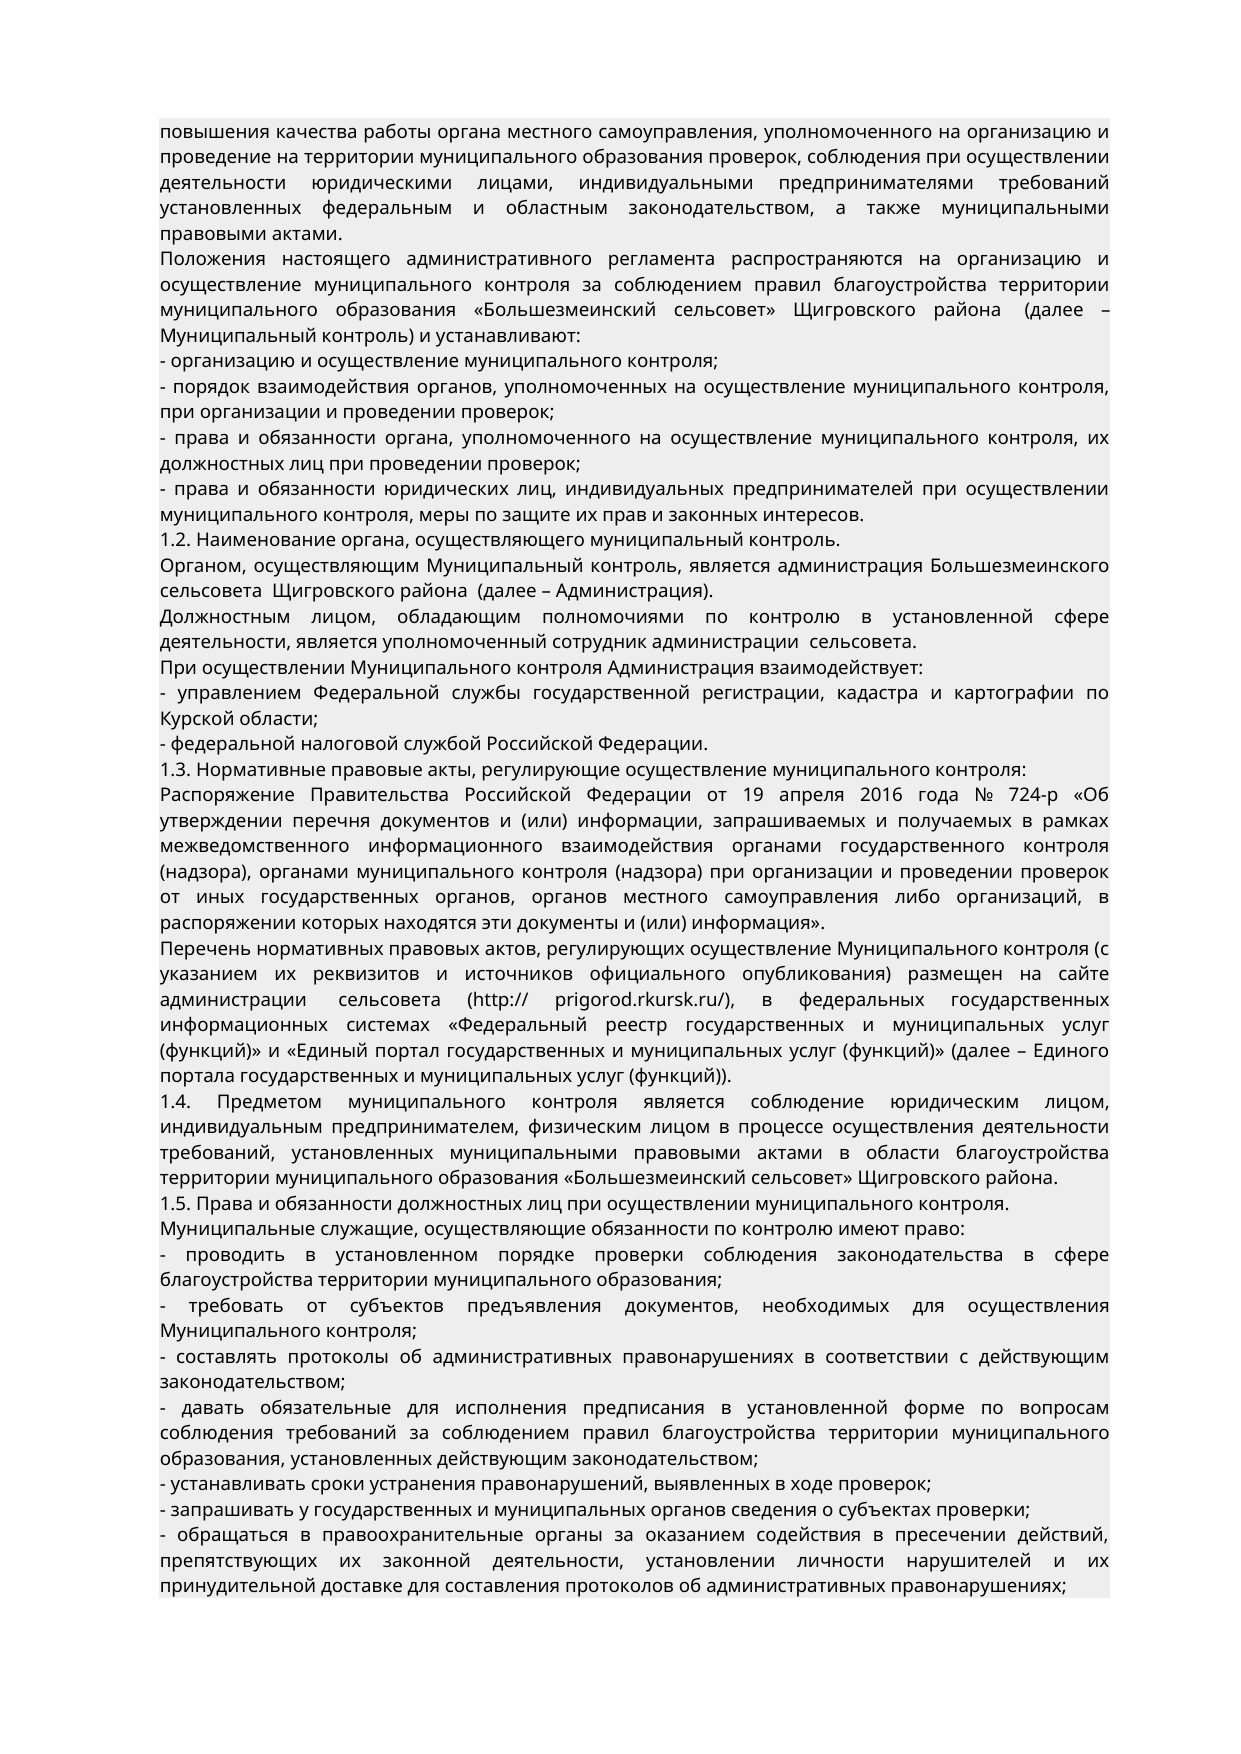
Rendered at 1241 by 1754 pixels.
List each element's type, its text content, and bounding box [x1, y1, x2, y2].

text - права и обязанности органа, уполномоченного на осуществление муниципального контроля, их должностных лиц при проведении проверок; [159, 424, 1110, 475]
text - обращаться в правоохранительные органы за оказанием содействия в пресечении действий, препятствующих их законной деятельности, установлении личности нарушителей и их принудительной доставке для составления протоколов об административных правонарушениях; [159, 1522, 1110, 1598]
text Положения настоящего административного регламента распространяются на организацию и осуществление муниципального контроля за соблюдением правил благоустройства территории муниципального образования «Большезмеинский сельсовет» Щигровского района (далее – Муниципальный контроль) и устанавливают: [159, 246, 1110, 348]
text - составлять протоколы об административных правонарушениях в соответствии с действующим законодательством; [159, 1343, 1110, 1394]
text - запрашивать у государственных и муниципальных органов сведения о субъектах проверки; [159, 1496, 1110, 1522]
text 1.4. Предметом муниципального контроля является соблюдение юридическим лицом, индивидуальным предпринимателем, физическим лицом в процессе осуществления деятельности требований, установленных муниципальными правовыми актами в области благоустройства территории муниципального образования «Большезмеинский сельсовет» Щигровского района. [159, 1088, 1110, 1190]
text - порядок взаимодействия органов, уполномоченных на осуществление муниципального контроля, при организации и проведении проверок; [159, 373, 1110, 424]
text 1.5. Права и обязанности должностных лиц при осуществлении муниципального контроля. [159, 1190, 1110, 1216]
text - проводить в установленном порядке проверки соблюдения законодательства в сфере благоустройства территории муниципального образования; [159, 1241, 1110, 1292]
text Перечень нормативных правовых актов, регулирующих осуществление Муниципального контроля (с указанием их реквизитов и источников официального опубликования) размещен на сайте администрации сельсовета (http:// prigorod.rkursk.ru/), в федеральных государственных информационных системах «Федеральный реестр государственных и муниципальных услуг (функций)» и «Единый портал государственных и муниципальных услуг (функций)» (далее – Единого портала государственных и муниципальных услуг (функций)). [159, 935, 1110, 1088]
text - права и обязанности юридических лиц, индивидуальных предпринимателей при осуществлении муниципального контроля, меры по защите их прав и законных интересов. [159, 475, 1110, 526]
text - управлением Федеральной службы государственной регистрации, кадастра и картографии по Курской области; [159, 679, 1110, 731]
text - организацию и осуществление муниципального контроля; [159, 348, 1110, 373]
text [159, 118, 1110, 246]
text Органом, осуществляющим Муниципальный контроль, является администрация Большезмеинского сельсовета Щигровского района (далее – Администрация). [159, 552, 1110, 603]
text Распоряжение Правительства Российской Федерации от 19 апреля 2016 года № 724-р «Об утверждении перечня документов и (или) информации, запрашиваемых и получаемых в рамках межведомственного информационного взаимодействия органами государственного контроля (надзора), органами муниципального контроля (надзора) при организации и проведении проверок от иных государственных органов, органов местного самоуправления либо организаций, в распоряжении которых находятся эти документы и (или) информация». [159, 782, 1110, 935]
text - давать обязательные для исполнения предписания в установленной форме по вопросам соблюдения требований за соблюдением правил благоустройства территории муниципального образования, установленных действующим законодательством; [159, 1394, 1110, 1471]
text 1.2. Наименование органа, осуществляющего муниципальный контроль. [159, 526, 1110, 552]
text - федеральной налоговой службой Российской Федерации. [159, 731, 1110, 756]
text Муниципальные служащие, осуществляющие обязанности по контролю имеют право: [159, 1216, 1110, 1241]
text - устанавливать сроки устранения правонарушений, выявленных в ходе проверок; [159, 1471, 1110, 1496]
text При осуществлении Муниципального контроля Администрация взаимодействует: [159, 654, 1110, 679]
text - требовать от субъектов предъявления документов, необходимых для осуществления Муниципального контроля; [159, 1292, 1110, 1343]
text 1.3. Нормативные правовые акты, регулирующие осуществление муниципального контроля: [159, 756, 1110, 782]
text Должностным лицом, обладающим полномочиями по контролю в установленной сфере деятельности, является уполномоченный сотрудник администрации сельсовета. [159, 603, 1110, 654]
